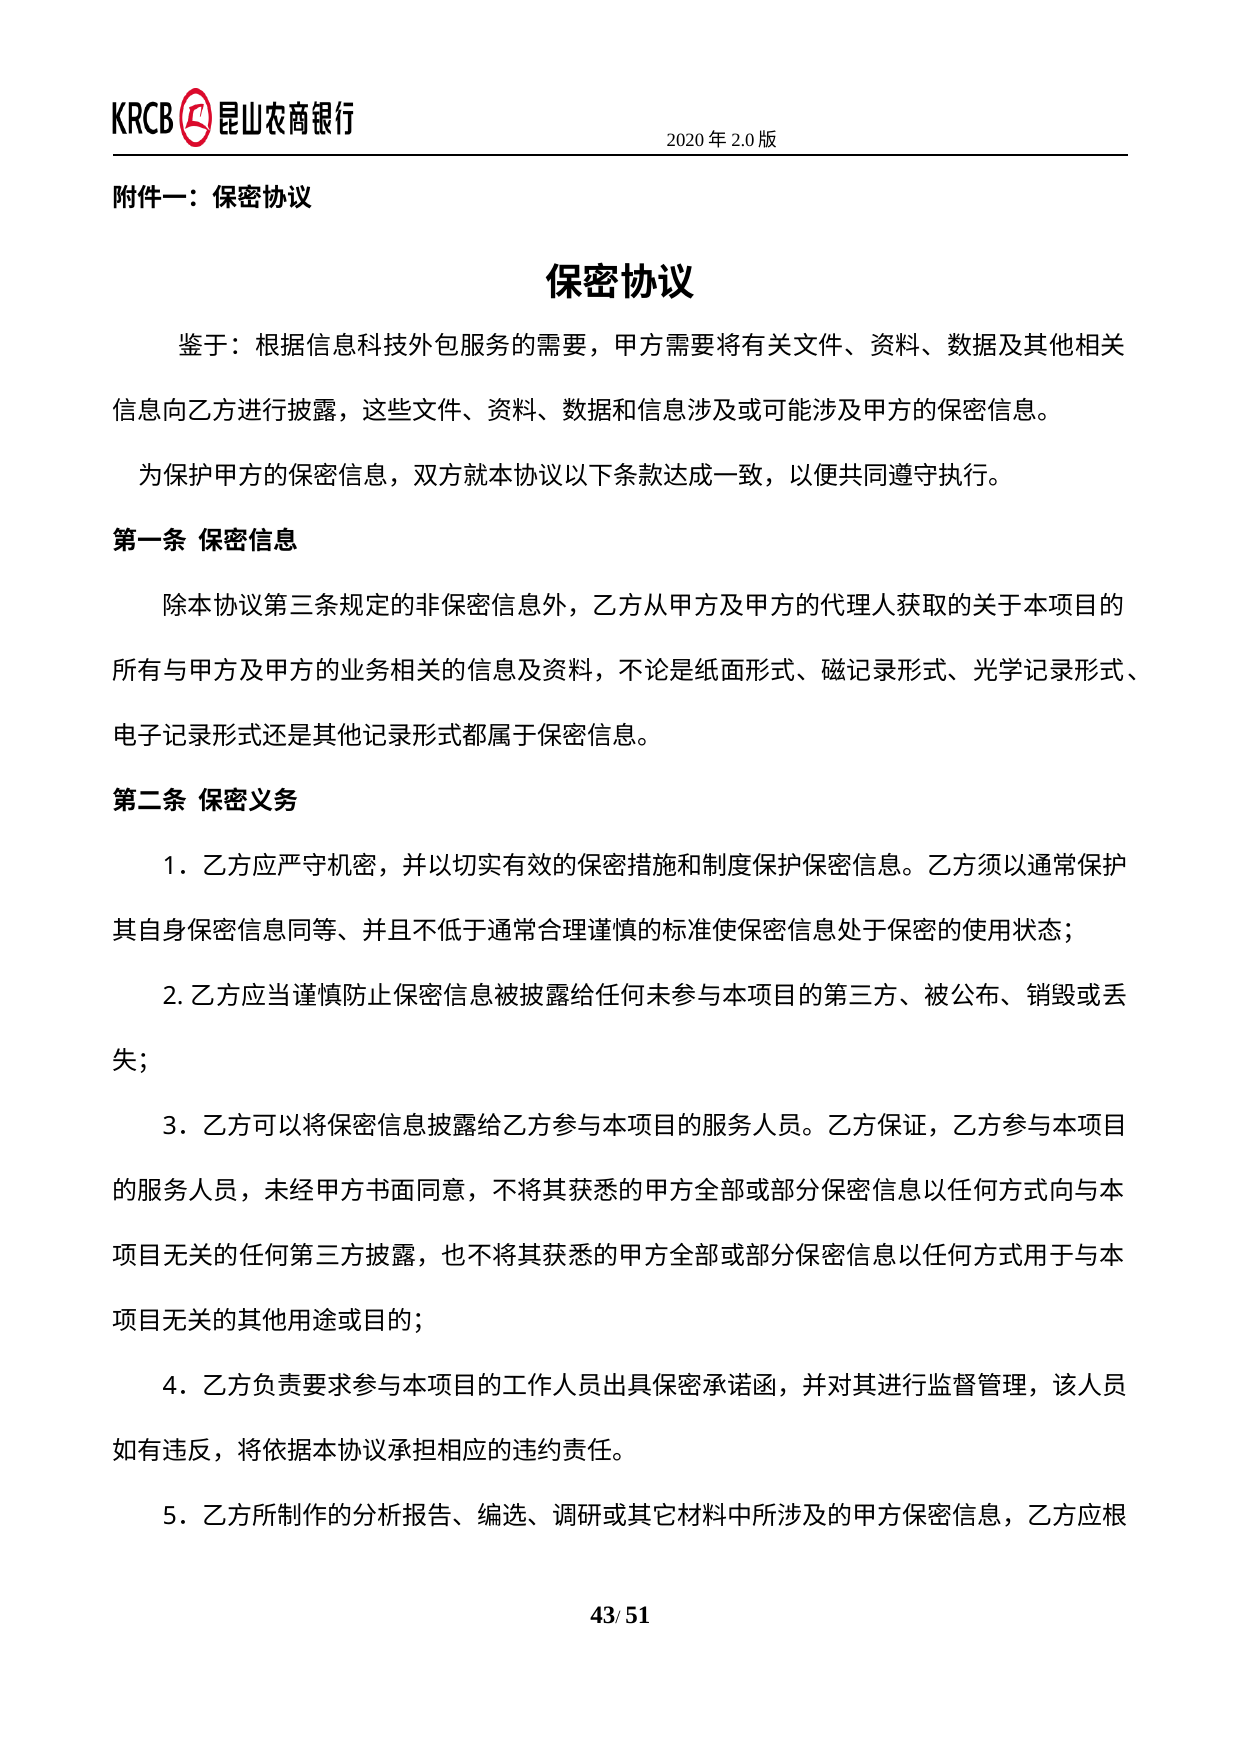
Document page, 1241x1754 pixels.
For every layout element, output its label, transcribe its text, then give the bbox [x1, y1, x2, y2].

text 第二条 保密义务 [112, 766, 1128, 831]
text 除本协议第三条规定的非保密信息外，乙方从甲方及甲方的代理人获取的关于本项目的所有与甲方及甲方的业务相关的信息及资料，不论是纸面形式、磁记录形式、光学记录形式、电子记录形式还是其他记录形式都属于保密信息。 [112, 571, 1128, 766]
text 保密协议 [112, 246, 1128, 311]
text 为保护甲方的保密信息，双方就本协议以下条款达成一致，以便共同遵守执行。 [112, 441, 1128, 506]
subtitle 附件一：保密协议 [112, 163, 1128, 228]
picture [112, 88, 354, 147]
text 5．乙方所制作的分析报告、编选、调研或其它材料中所涉及的甲方保密信息，乙方应根据本协议有关规定履行保密义务； [112, 1481, 1128, 1546]
text 1．乙方应严守机密，并以切实有效的保密措施和制度保护保密信息。乙方须以通常保护其自身保密信息同等、并且不低于通常合理谨慎的标准使保密信息处于保密的使用状态； [112, 831, 1128, 961]
text 第一条 保密信息 [112, 506, 1128, 571]
text 4．乙方负责要求参与本项目的工作人员出具保密承诺函，并对其进行监督管理，该人员如有违反，将依据本协议承担相应的违约责任。 [112, 1351, 1128, 1481]
text 2. 乙方应当谨慎防止保密信息被披露给任何未参与本项目的第三方、被公布、销毁或丢失； [112, 961, 1128, 1091]
text 鉴于：根据信息科技外包服务的需要，甲方需要将有关文件、资料、数据及其他相关信息向乙方进行披露，这些文件、资料、数据和信息涉及或可能涉及甲方的保密信息。 [112, 311, 1128, 441]
text 3．乙方可以将保密信息披露给乙方参与本项目的服务人员。乙方保证，乙方参与本项目的服务人员，未经甲方书面同意，不将其获悉的甲方全部或部分保密信息以任何方式向与本项目无关的任何第三方披露，也不将其获悉的甲方全部或部分保密信息以任何方式用于与本项目无关的其他用途或目的； [112, 1091, 1128, 1351]
